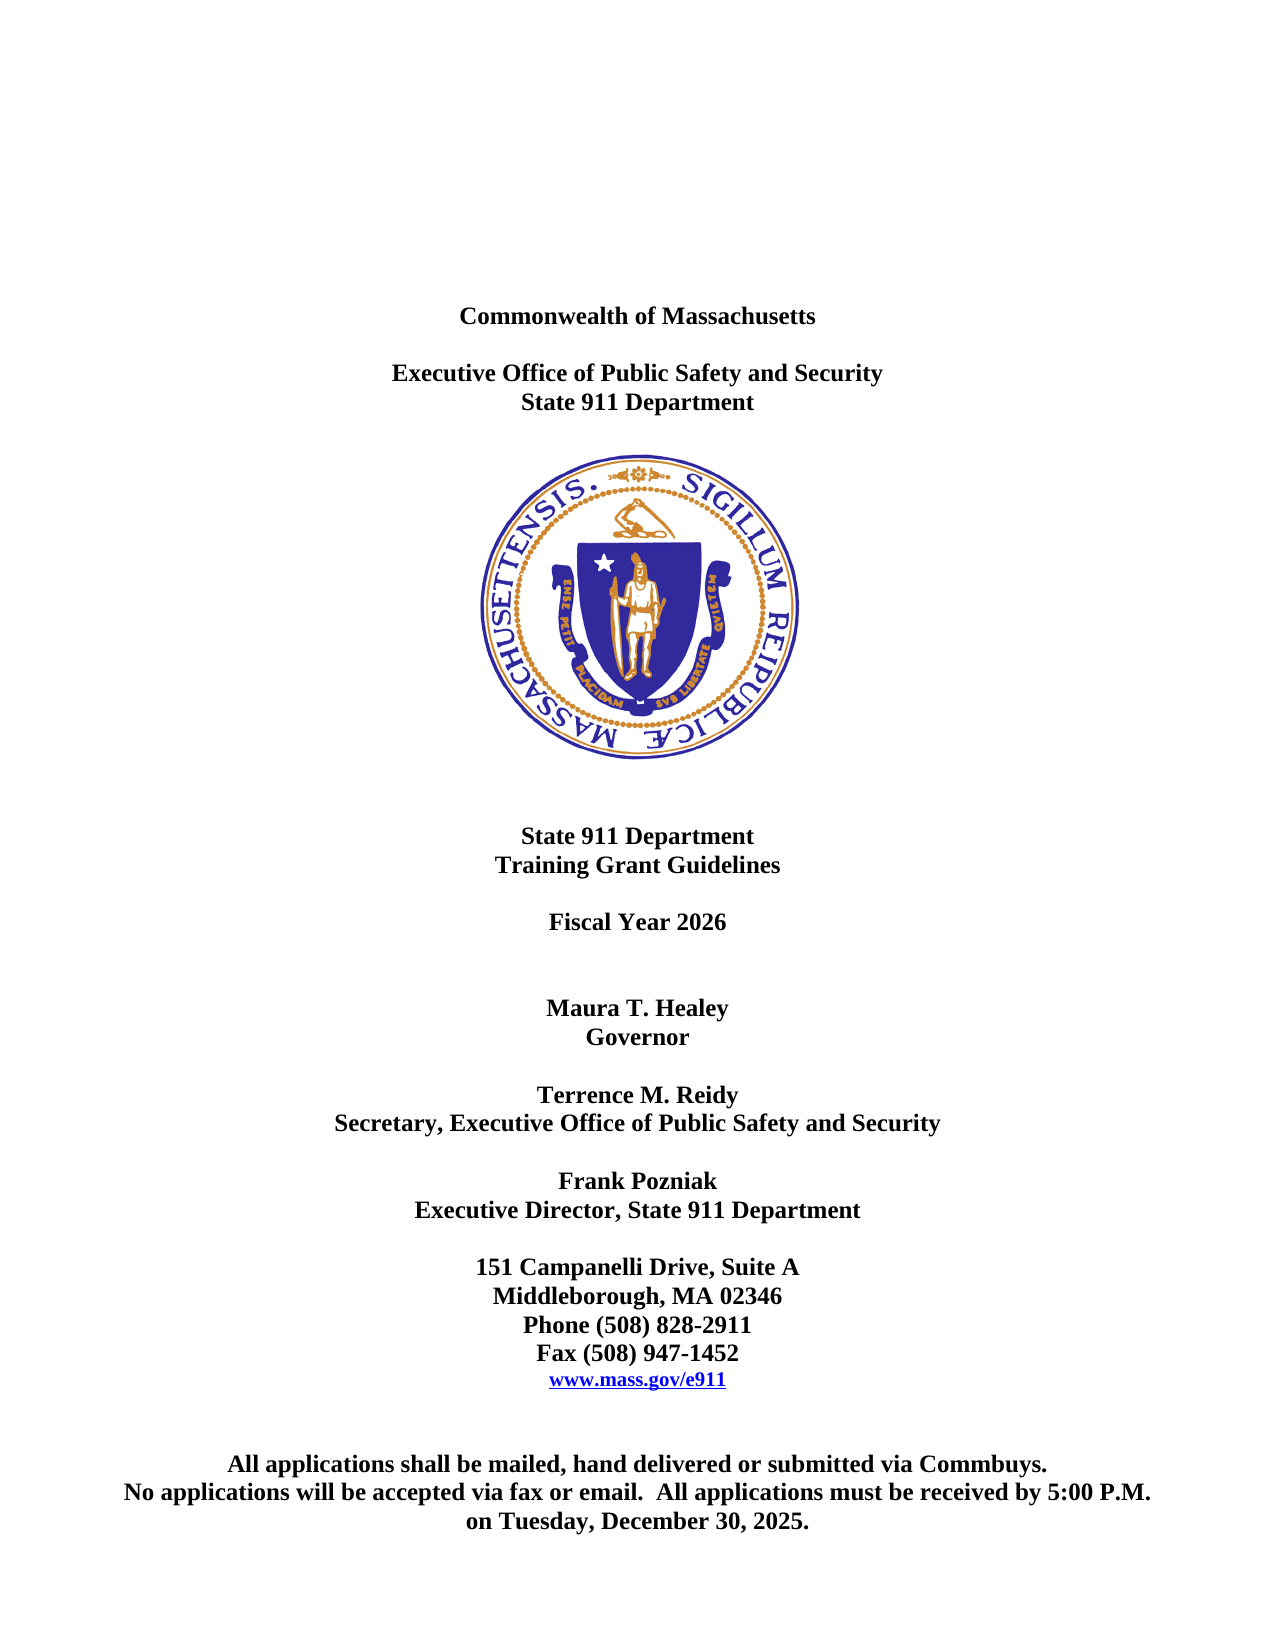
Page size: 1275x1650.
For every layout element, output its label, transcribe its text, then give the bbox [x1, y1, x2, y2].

text All applications shall be mailed, hand delivered or submitted via Commbuys. [112, 1449, 1162, 1477]
title State 911 Department [112, 387, 1162, 416]
text Governor [112, 1022, 1162, 1051]
text Terrence M. Reidy [112, 1080, 1162, 1108]
text Middleborough, MA 02346 [112, 1281, 1162, 1310]
text www.mass.gov/e911 [112, 1367, 1162, 1391]
text Executive Director, State 911 Department [112, 1195, 1162, 1223]
text Phone (508) 828-2911 [112, 1310, 1162, 1338]
text Maura T. Healey [112, 993, 1162, 1022]
text 151 Campanelli Drive, Suite A [112, 1252, 1162, 1281]
title Commonwealth of Massachusetts [112, 301, 1162, 330]
text No applications will be accepted via fax or email. All applications must be received by 5:00 P.M. on Tuesday, December 30, 2025. [112, 1477, 1162, 1535]
text Training Grant Guidelines [112, 850, 1162, 878]
text Fax (508) 947-1452 [112, 1338, 1162, 1367]
text Secretary, Executive Office of Public Safety and Security [112, 1108, 1162, 1137]
text Frank Pozniak [112, 1166, 1162, 1195]
title Executive Office of Public Safety and Security [112, 358, 1162, 387]
text Fiscal Year 2026 [112, 907, 1162, 936]
text State 911 Department [112, 821, 1162, 850]
picture [464, 444, 811, 764]
